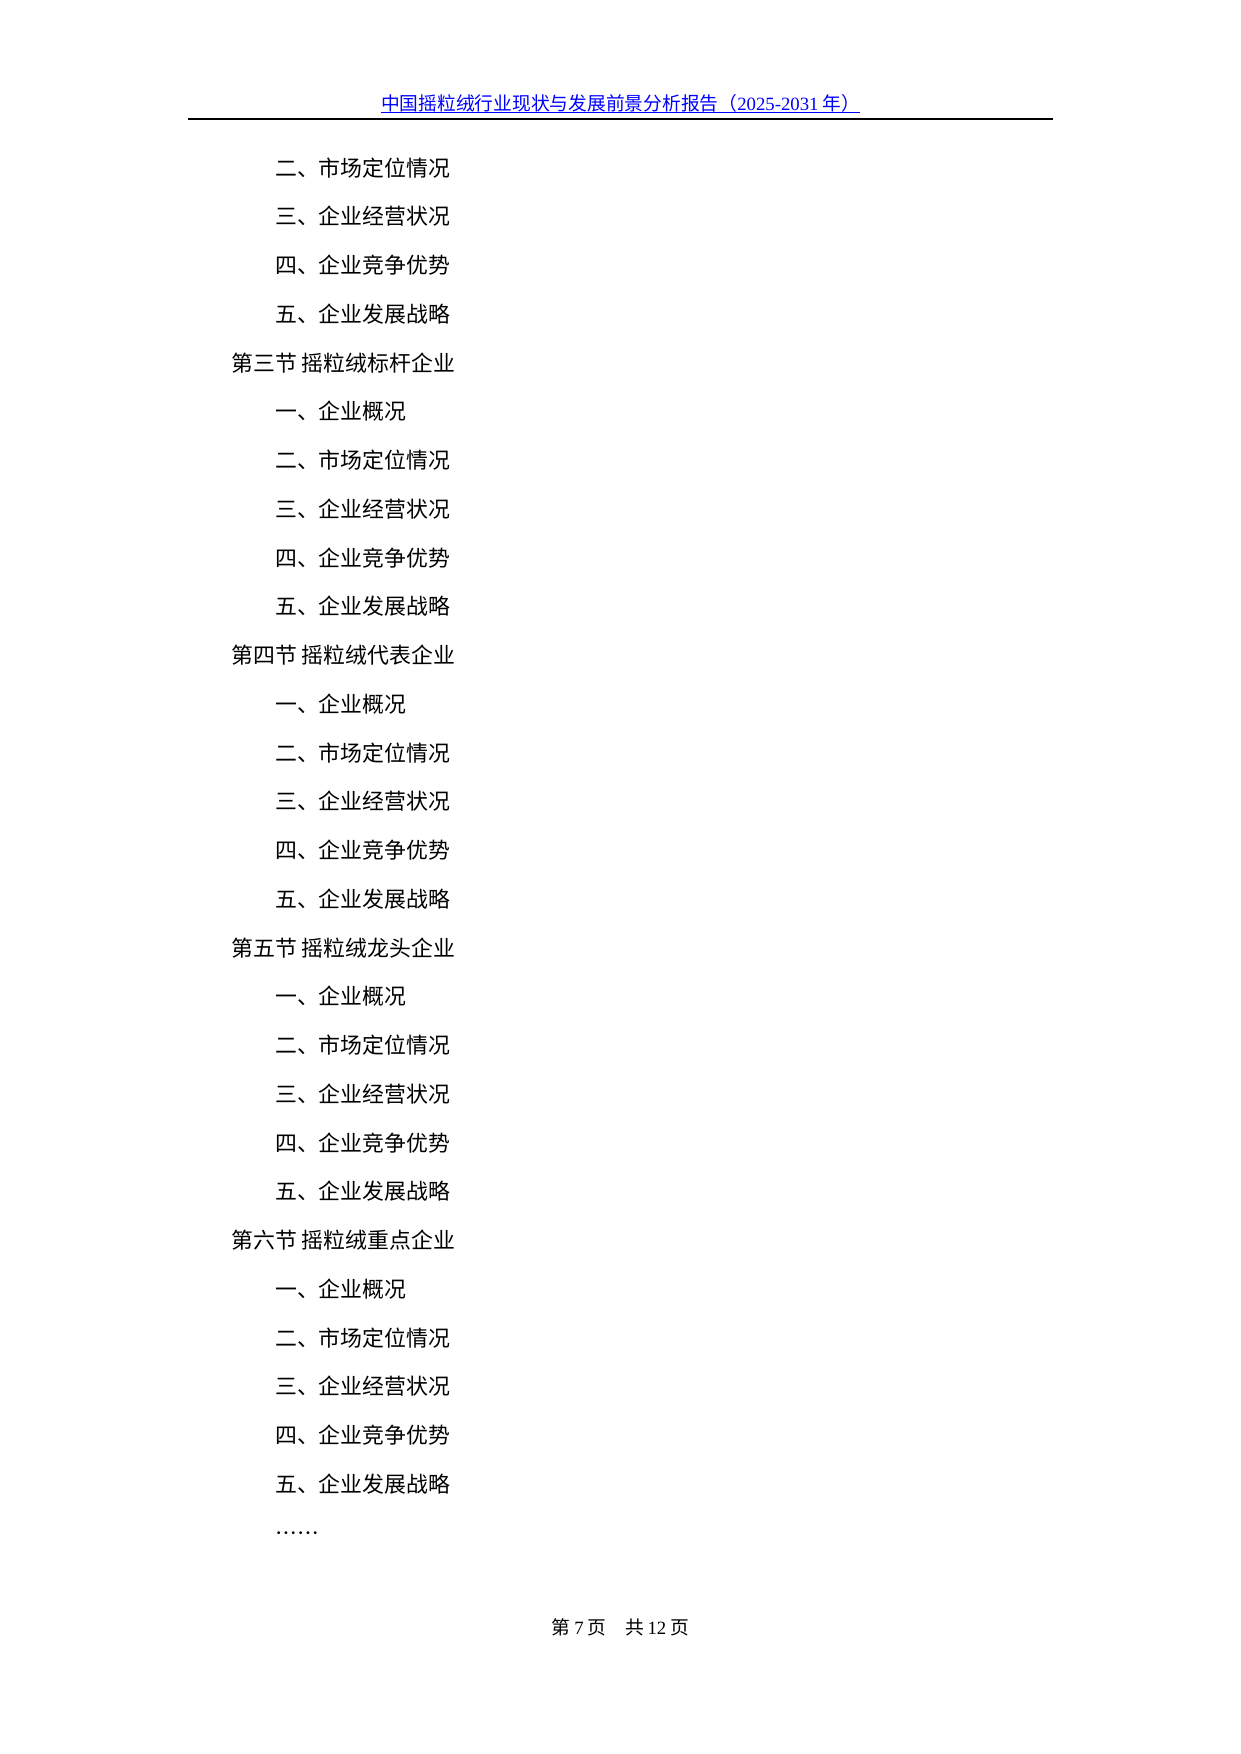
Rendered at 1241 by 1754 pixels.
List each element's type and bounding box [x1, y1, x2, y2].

text [187, 150, 1053, 1548]
